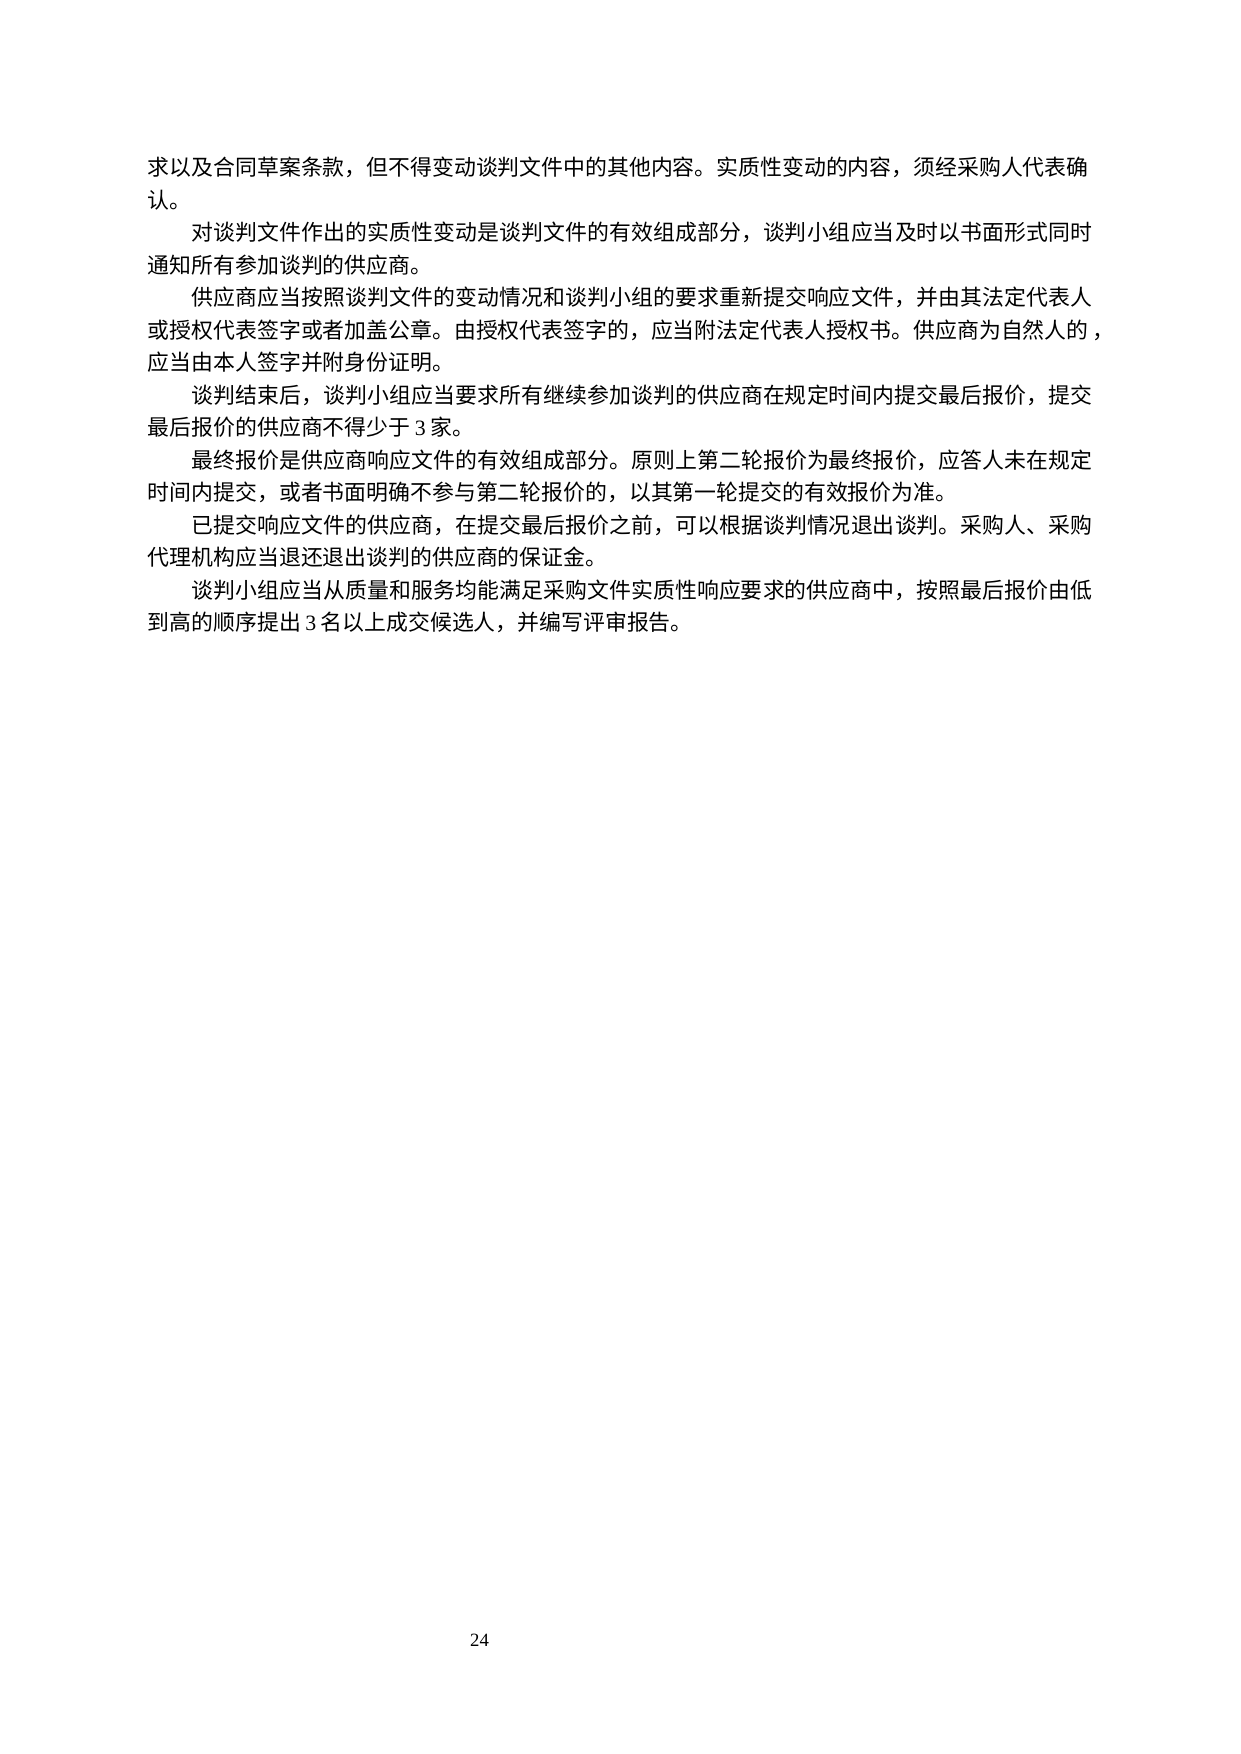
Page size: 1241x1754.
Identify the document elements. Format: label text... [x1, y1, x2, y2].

text 对谈判文件作出的实质性变动是谈判文件的有效组成部分，谈判小组应当及时以书面形式同时通知所有参加谈判的供应商。 [148, 215, 1092, 280]
text 谈判小组应当从质量和服务均能满足采购文件实质性响应要求的供应商中，按照最后报价由低到高的顺序提出3名以上成交候选人，并编写评审报告。 [148, 572, 1092, 637]
text 谈判结束后，谈判小组应当要求所有继续参加谈判的供应商在规定时间内提交最后报价，提交最后报价的供应商不得少于3家。 [148, 377, 1092, 442]
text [148, 150, 1092, 215]
text 供应商应当按照谈判文件的变动情况和谈判小组的要求重新提交响应文件，并由其法定代表人或授权代表签字或者加盖公章。由授权代表签字的，应当附法定代表人授权书。供应商为自然人的，应当由本人签字并附身份证明。 [148, 280, 1092, 377]
text 已提交响应文件的供应商，在提交最后报价之前，可以根据谈判情况退出谈判。采购人、采购代理机构应当退还退出谈判的供应商的保证金。 [148, 507, 1092, 572]
text 最终报价是供应商响应文件的有效组成部分。原则上第二轮报价为最终报价，应答人未在规定时间内提交，或者书面明确不参与第二轮报价的，以其第一轮提交的有效报价为准。 [148, 442, 1092, 507]
